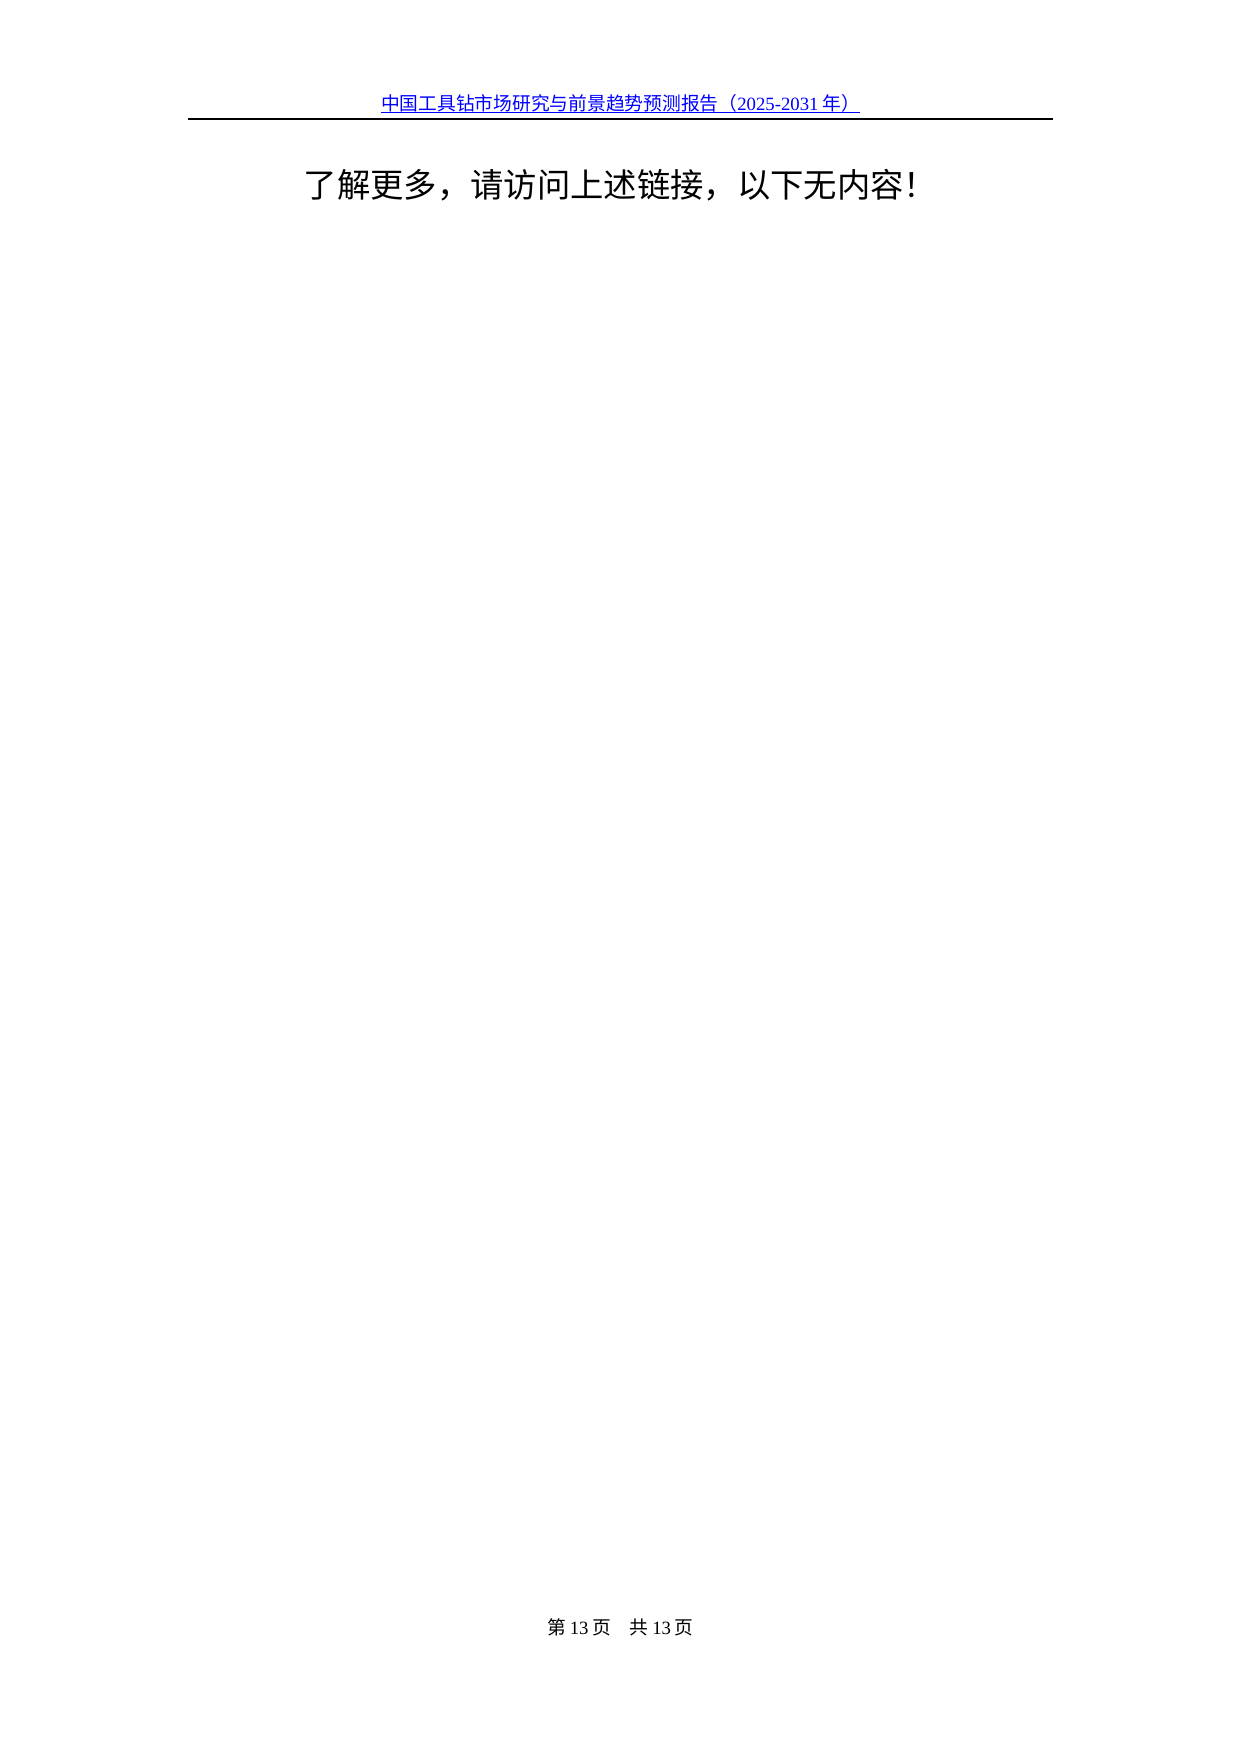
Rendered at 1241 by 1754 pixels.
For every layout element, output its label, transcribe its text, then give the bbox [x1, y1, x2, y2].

title 了解更多，请访问上述链接，以下无内容！ [187, 150, 1053, 215]
